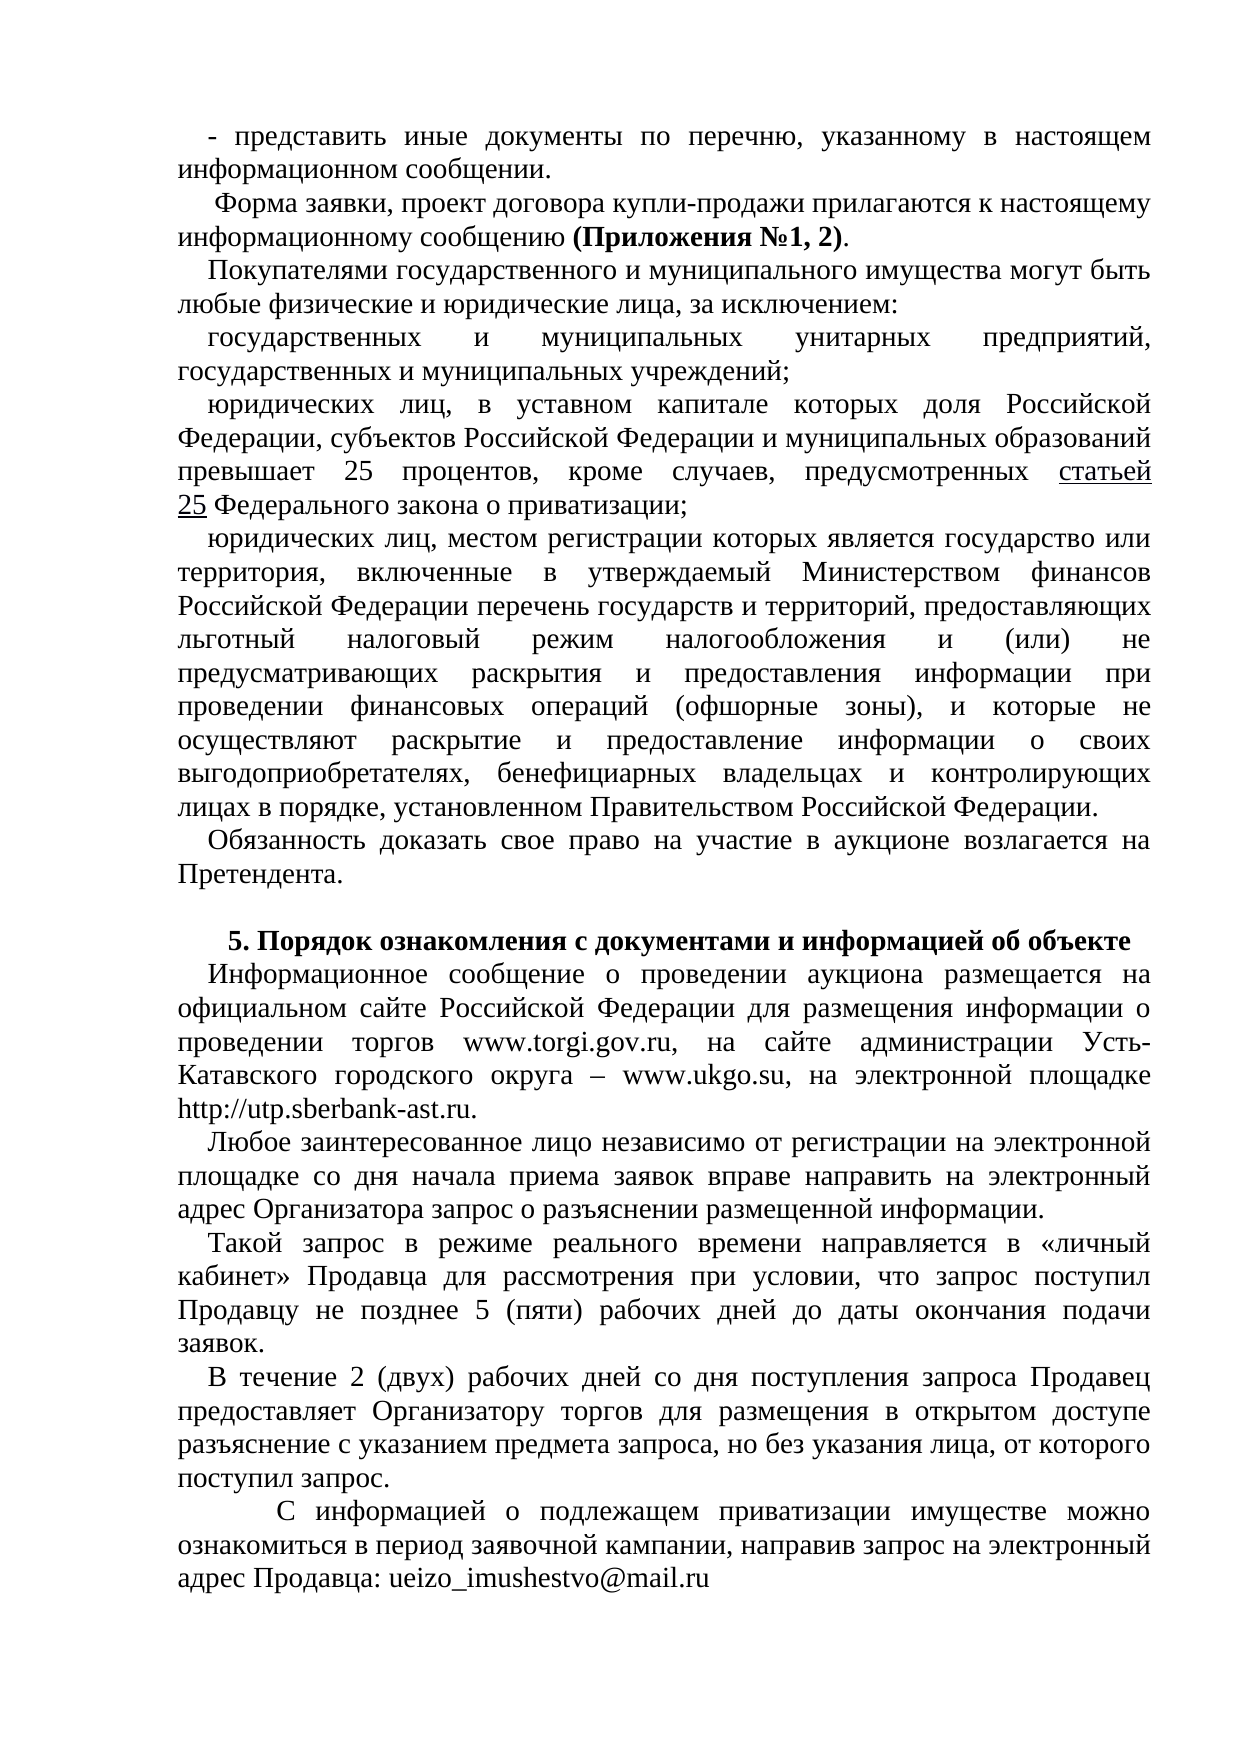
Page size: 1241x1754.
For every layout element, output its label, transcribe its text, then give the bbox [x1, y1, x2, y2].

text Такой запрос в режиме реального времени направляется в «личный кабинет» Продавца для рассмотрения при условии, что запрос поступил Продавцу не позднее 5 (пяти) рабочих дней до даты окончания подачи заявок. [177, 1225, 1152, 1359]
text 5. Порядок ознакомления с документами и информацией об объекте [177, 923, 1152, 957]
text юридических лиц, в уставном капитале которых доля Российской Федерации, субъектов Российской Федерации и муниципальных образований превышает 25 процентов, кроме случаев, предусмотренных статьей 25 Федерального закона о приватизации; [177, 386, 1152, 521]
text - представить иные документы по перечню, указанному в настоящем информационном сообщении. [177, 118, 1152, 185]
text Покупателями государственного и муниципального имущества могут быть любые физические и юридические лица, за исключением: [177, 252, 1152, 319]
text Информационное сообщение о проведении аукциона размещается на официальном сайте Российской Федерации для размещения информации о проведении торгов www.torgi.gov.ru, на сайте администрации Усть-Катавского городского округа – www.ukgo.su, на электронной площадке http://utp.sberbank-ast.ru. [177, 957, 1152, 1124]
text Обязанность доказать свое право на участие в аукционе возлагается на Претендента. [177, 822, 1152, 889]
text С информацией о подлежащем приватизации имуществе можно ознакомиться в период заявочной кампании, направив запрос на электронный адрес Продавца: ueizo_imushestvo@mail.ru [177, 1493, 1152, 1594]
text Любое заинтересованное лицо независимо от регистрации на электронной площадке со дня начала приема заявок вправе направить на электронный адрес Организатора запрос о разъяснении размещенной информации. [177, 1124, 1152, 1225]
text Форма заявки, проект договора купли-продажи прилагаются к настоящему информационному сообщению (Приложения №1, 2). [177, 185, 1152, 252]
text государственных и муниципальных унитарных предприятий, государственных и муниципальных учреждений; [177, 319, 1152, 386]
text В течение 2 (двух) рабочих дней со дня поступления запроса Продавец предоставляет Организатору торгов для размещения в открытом доступе разъяснение с указанием предмета запроса, но без указания лица, от которого поступил запрос. [177, 1359, 1152, 1493]
text юридических лиц, местом регистрации которых является государство или территория, включенные в утверждаемый Министерством финансов Российской Федерации перечень государств и территорий, предоставляющих льготный налоговый режим налогообложения и (или) не предусматривающих раскрытия и предоставления информации при проведении финансовых операций (офшорные зоны), и которые не осуществляют раскрытие и предоставление информации о своих выгодоприобретателях, бенефициарных владельцах и контролирующих лицах в порядке, установленном Правительством Российской Федерации. [177, 521, 1152, 822]
